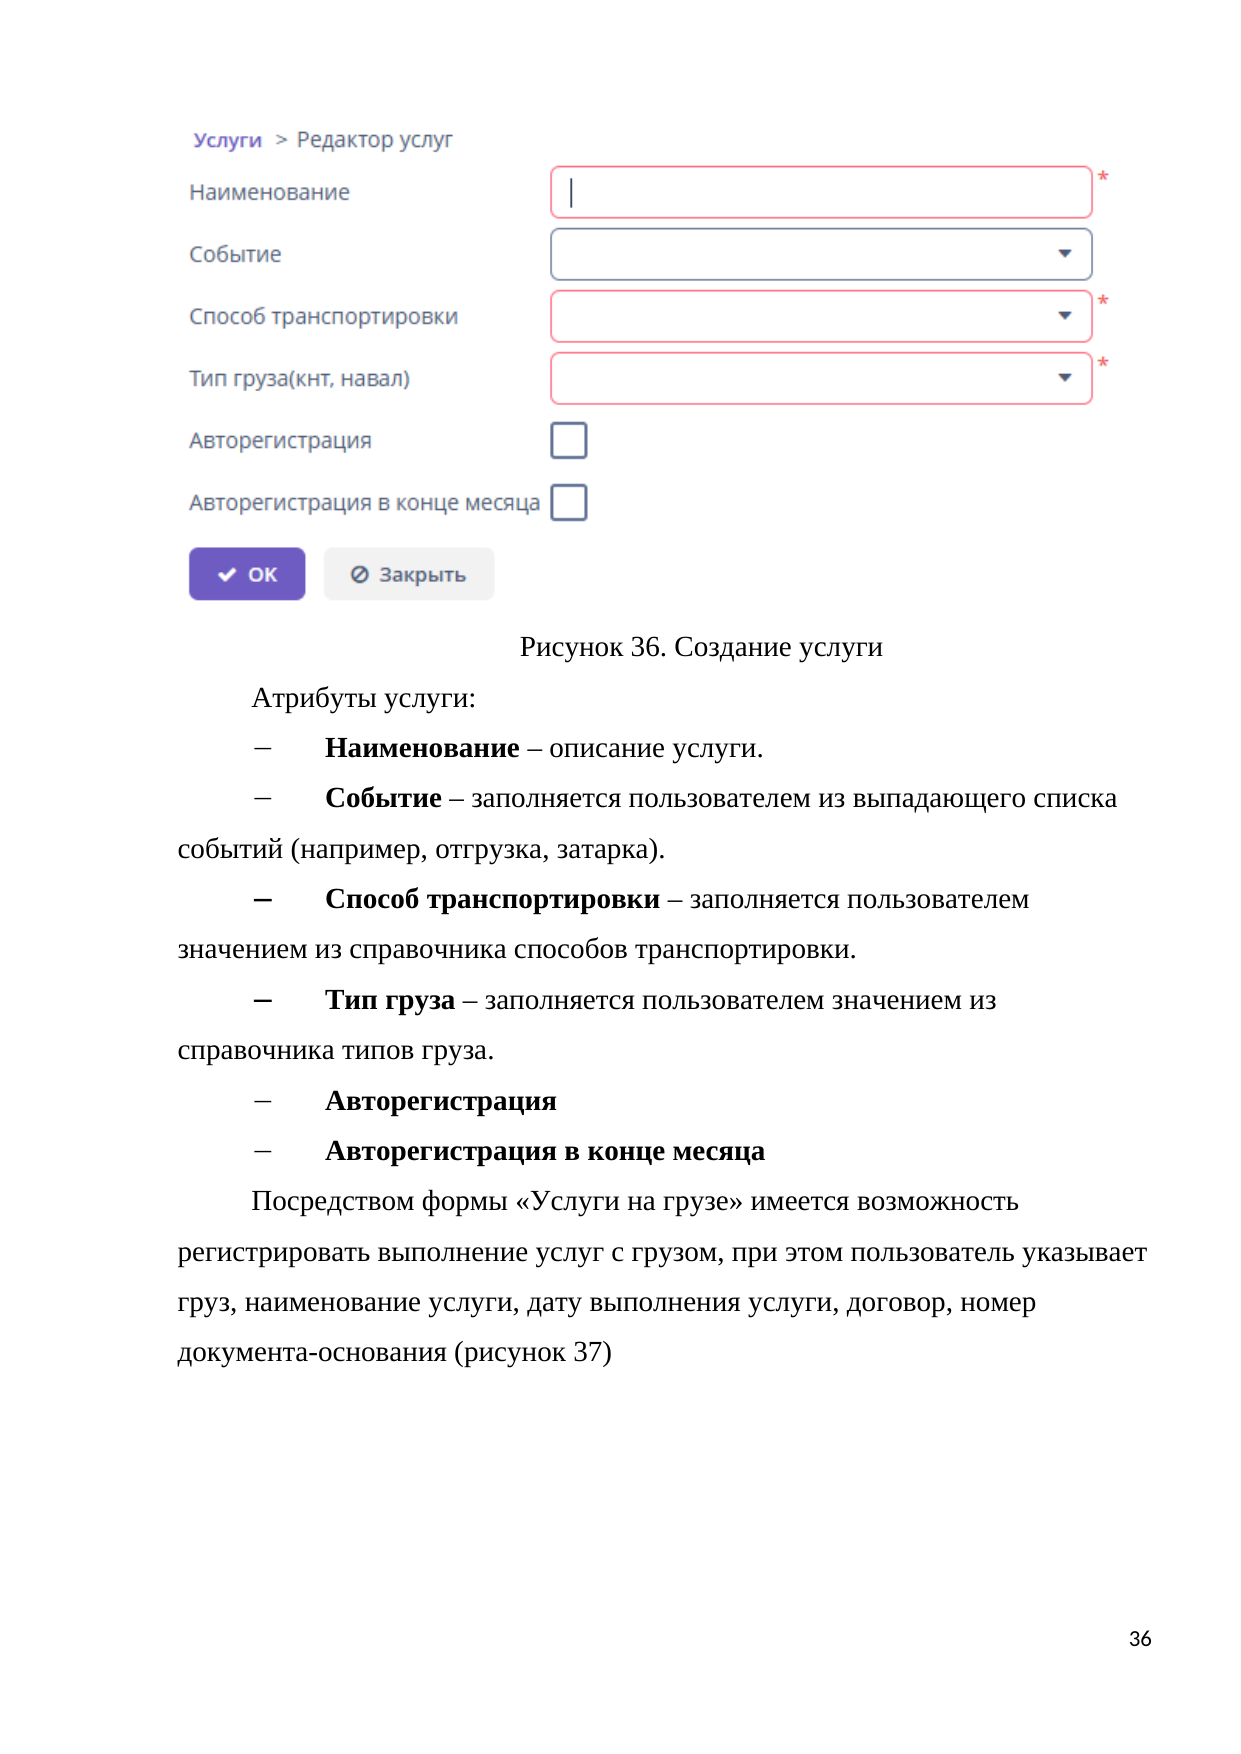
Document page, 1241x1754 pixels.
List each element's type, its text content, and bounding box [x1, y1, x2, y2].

list Событие – заполняется пользователем из выпадающего списка событий (например, отгрузка, затарка). [177, 780, 1152, 864]
picture [177, 118, 1152, 616]
list Авторегистрация [177, 1083, 1152, 1116]
list Тип груза – заполняется пользователем значением из справочника типов груза. [177, 982, 1152, 1066]
list Авторегистрация в конце месяца [177, 1133, 1152, 1167]
list Наименование – описание услуги. [177, 730, 1152, 764]
text Атрибуты услуги: [177, 680, 1152, 713]
list Способ транспортировки – заполняется пользователем значением из справочника способов транспортировки. [177, 881, 1152, 965]
text Посредством формы «Услуги на грузе» имеется возможность регистрировать выполнение услуг с грузом, при этом пользователь указывает груз, наименование услуги, дату выполнения услуги, договор, номер документа-основания (рисунок 37) [177, 1183, 1152, 1368]
text Рисунок 36. Создание услуги [177, 629, 1152, 663]
